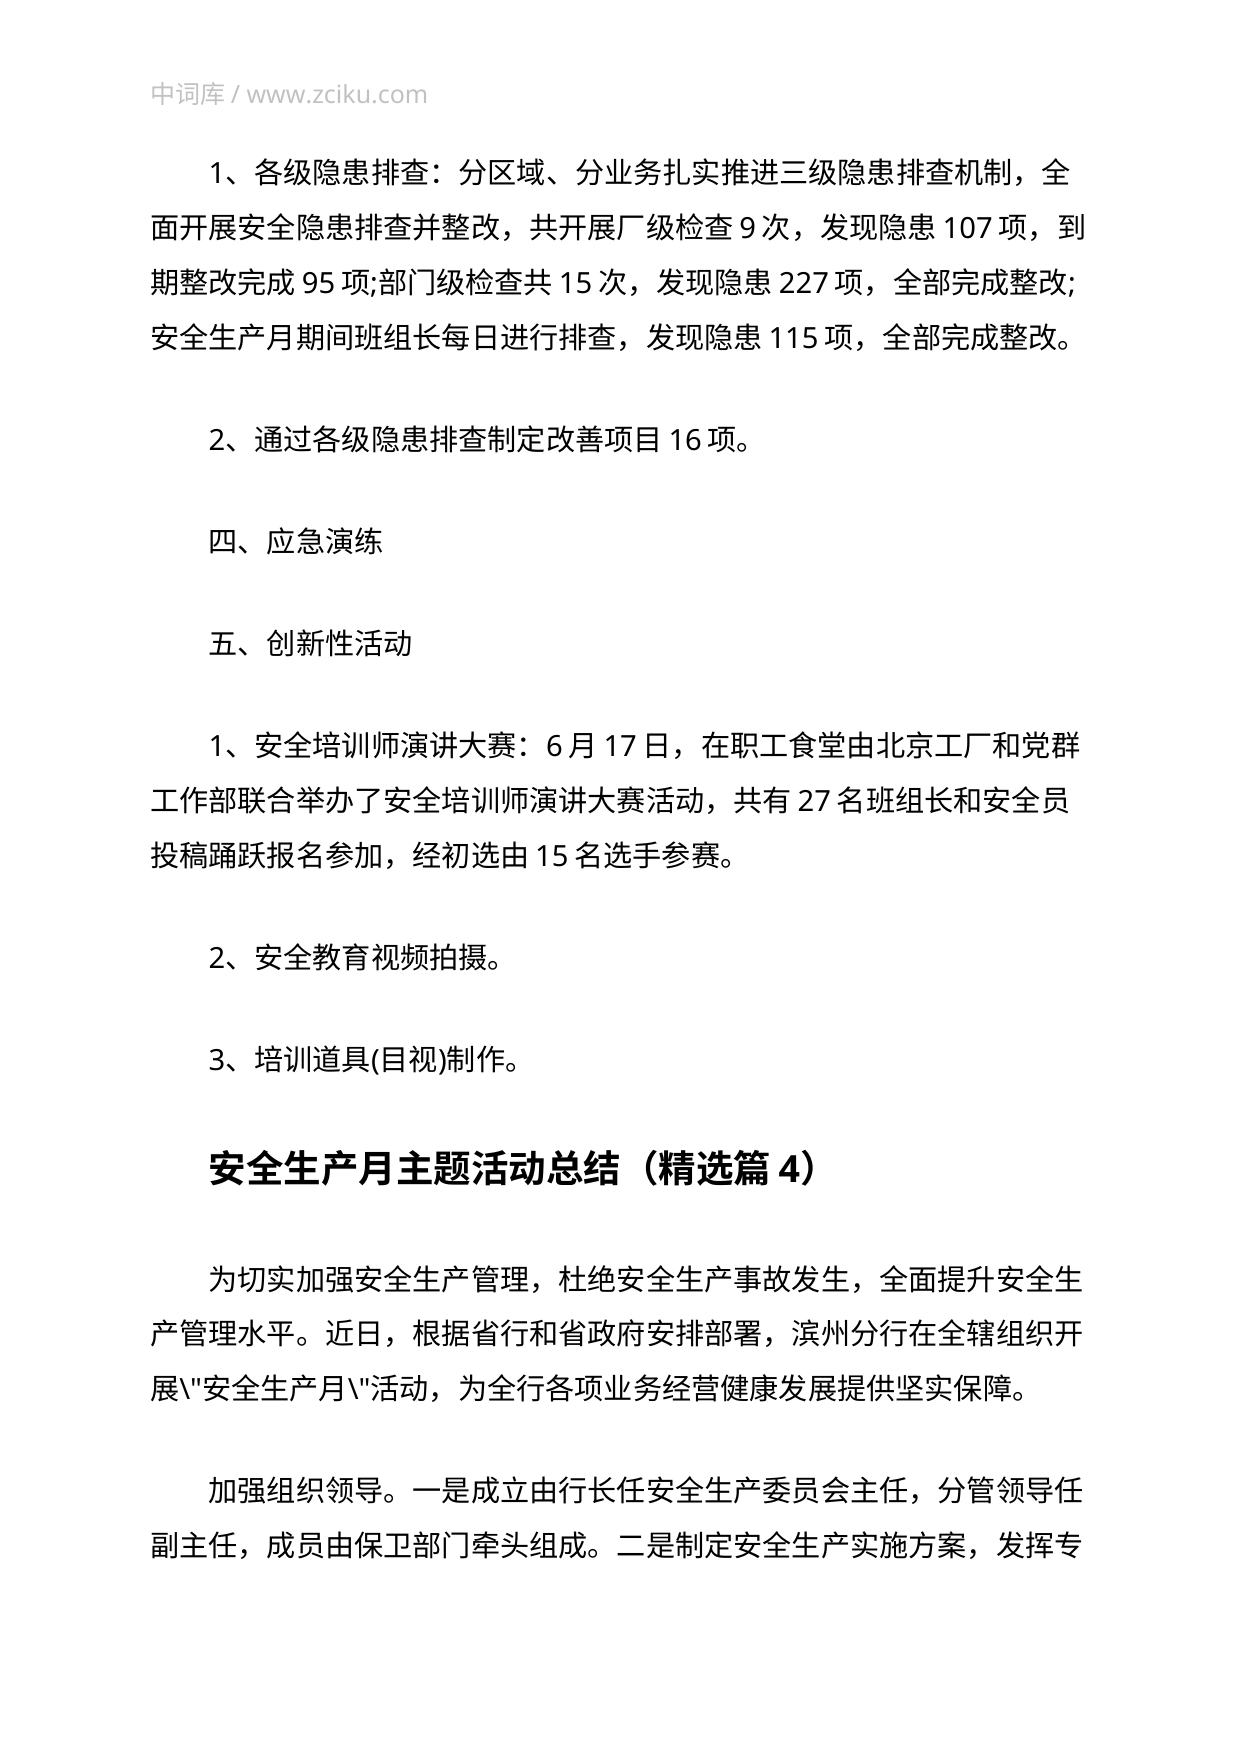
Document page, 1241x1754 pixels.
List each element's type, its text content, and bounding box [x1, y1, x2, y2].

text 为切实加强安全生产管理，杜绝安全生产事故发生，全面提升安全生产管理水平。近日，根据省行和省政府安排部署，滨州分行在全辖组织开展\"安全生产月\"活动，为全行各项业务经营健康发展提供坚实保障。 [150, 1256, 1090, 1408]
text 四、应急演练 [150, 519, 1090, 561]
text 3、培训道具(目视)制作。 [150, 1036, 1090, 1079]
text 五、创新性活动 [150, 621, 1090, 663]
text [150, 1468, 1090, 1565]
text 2、通过各级隐患排查制定改善项目16项。 [150, 417, 1090, 459]
text 1、各级隐患排查：分区域、分业务扎实推进三级隐患排查机制，全面开展安全隐患排查并整改，共开展厂级检查9次，发现隐患107项，到期整改完成95项;部门级检查共15次，发现隐患227项，全部完成整改;安全生产月期间班组长每日进行排查，发现隐患115项，全部完成整改。 [150, 150, 1090, 357]
text 1、安全培训师演讲大赛：6月17日，在职工食堂由北京工厂和党群工作部联合举办了安全培训师演讲大赛活动，共有27名班组长和安全员投稿踊跃报名参加，经初选由15名选手参赛。 [150, 722, 1090, 875]
text 2、安全教育视频拍摄。 [150, 934, 1090, 977]
text 安全生产月主题活动总结（精选篇4） [150, 1138, 1090, 1193]
